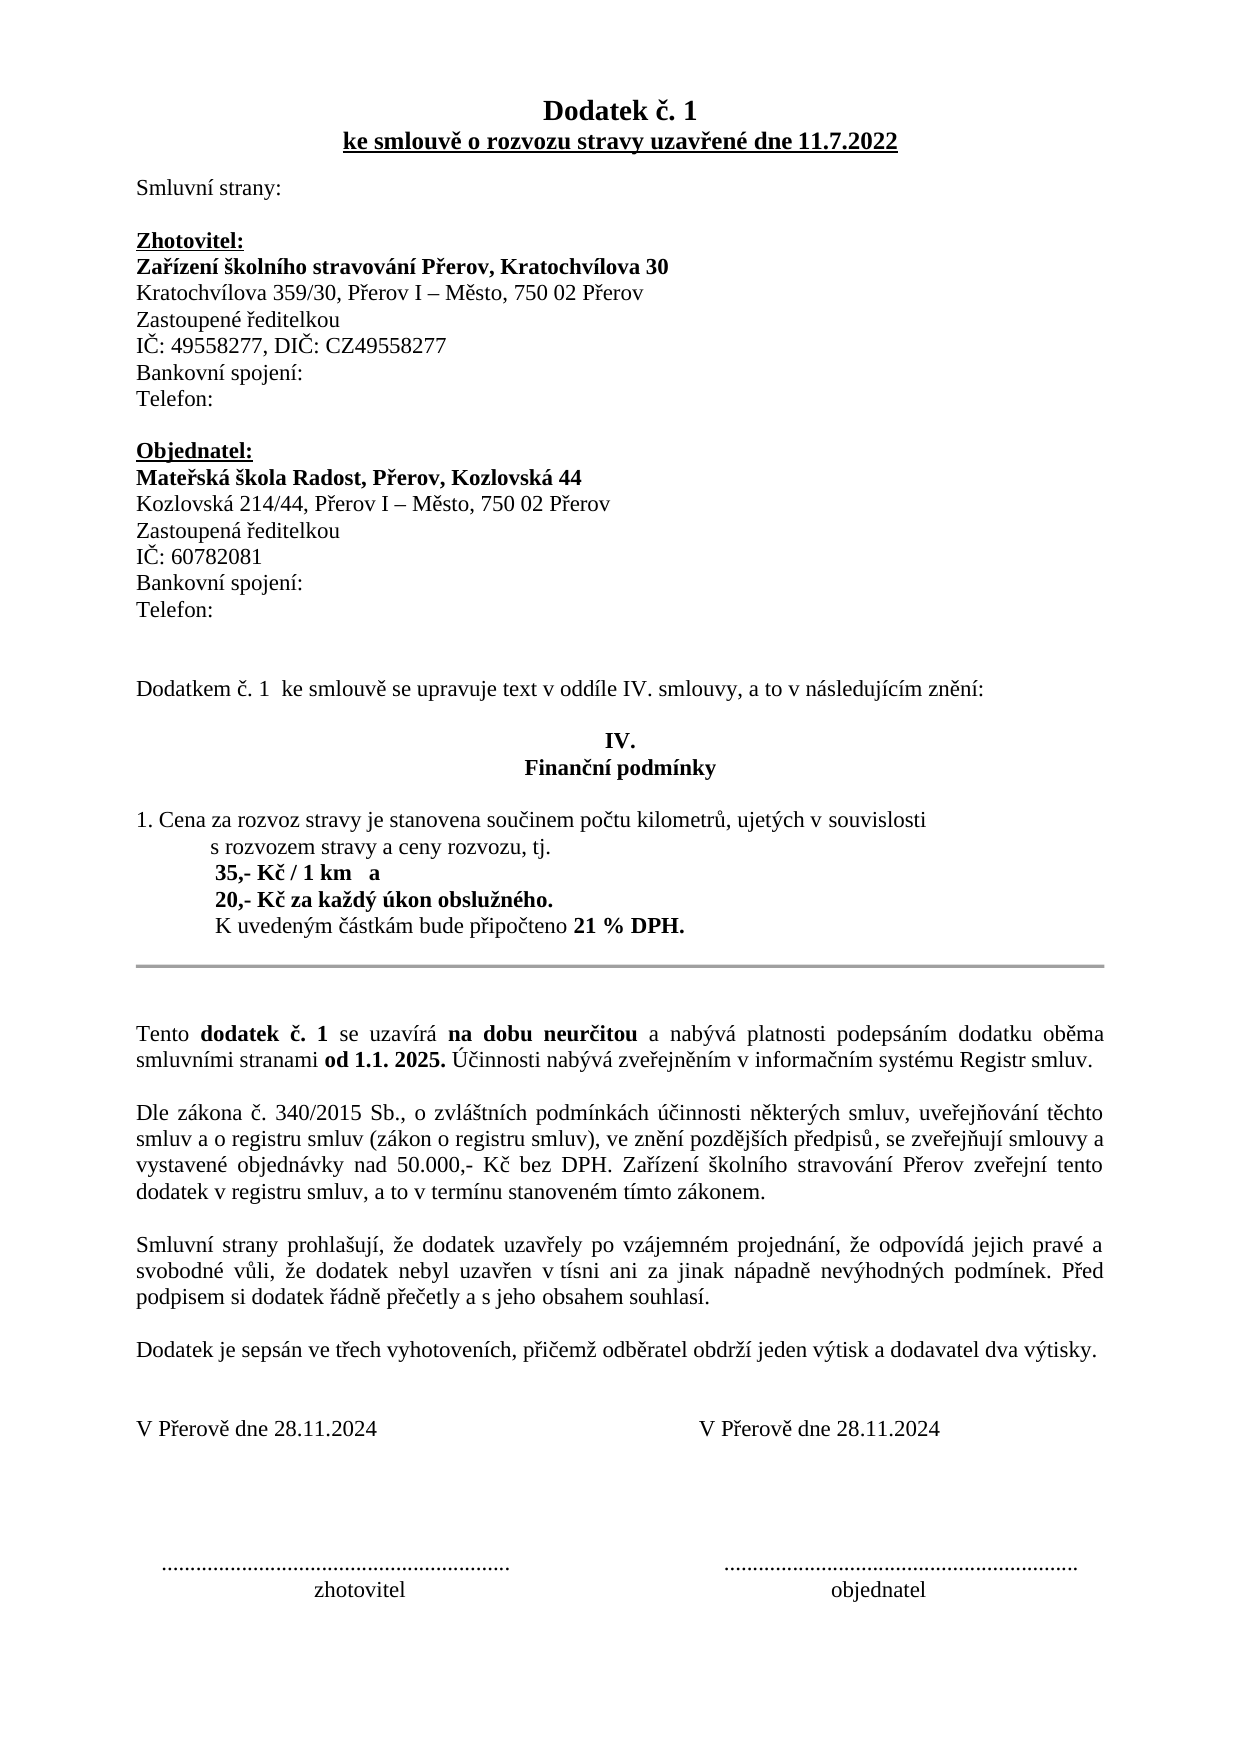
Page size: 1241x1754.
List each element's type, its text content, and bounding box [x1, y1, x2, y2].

subtitle Finanční podmínky [136, 754, 1104, 780]
text Telefon: [136, 385, 1104, 411]
text Dodatkem č. 1 ke smlouvě se upravuje text v oddíle IV. smlouvy, a to v následujícím znění: [136, 675, 1104, 701]
text ke smlouvě o rozvozu stravy uzavřené dne 11.7.2022 [136, 126, 1104, 155]
text 1. Cena za rozvoz stravy je stanovena součinem počtu kilometrů, ujetých v souvislosti [136, 807, 1104, 833]
text IČ: 60782081 [136, 543, 1104, 569]
text ............................................................. .............................................................. [136, 1549, 1104, 1576]
text Dodatek je sepsán ve třech vyhotoveních, přičemž odběratel obdrží jeden výtisk a dodavatel dva výtisky. [136, 1336, 1104, 1362]
text V Přerově dne 28.11.2024 V Přerově dne 28.11.2024 [136, 1415, 1104, 1441]
text 20,- Kč za každý úkon obslužného. [136, 886, 1104, 912]
text s rozvozem stravy a ceny rozvozu, tj. [136, 833, 1104, 859]
text zhotovitel objednatel [136, 1576, 1104, 1602]
text Bankovní spojení: [136, 358, 1104, 385]
text Smluvní strany prohlašují, že dodatek uzavřely po vzájemném projednání, že odpovídá jejich pravé a svobodné vůli, že dodatek nebyl uzavřen v tísni ani za jinak nápadně nevýhodných podmínek. Před podpisem si dodatek řádně přečetly a s jeho obsahem souhlasí. [136, 1231, 1104, 1310]
text Zastoupená ředitelkou [136, 517, 1104, 543]
text Smluvní strany: [136, 174, 1104, 200]
text IČ: 49558277, DIČ: CZ49558277 [136, 332, 1104, 358]
text Zhotovitel: [136, 227, 1104, 253]
text Kratochvílova 359/30, Přerov I – Město, 750 02 Přerov [136, 279, 1104, 306]
text Kozlovská 214/44, Přerov I – Město, 750 02 Přerov [136, 490, 1104, 517]
text Zařízení školního stravování Přerov, Kratochvílova 30 [136, 253, 1104, 279]
text Objednatel: [136, 438, 1104, 464]
text 35,- Kč / 1 km a [136, 859, 1104, 886]
text Bankovní spojení: [136, 569, 1104, 596]
text Dle zákona č. 340/2015 Sb., o zvláštních podmínkách účinnosti některých smluv, uveřejňování těchto smluv a o registru smluv (zákon o registru smluv), ve znění pozdějších předpisů, se zveřejňují smlouvy a vystavené objednávky nad 50.000,- Kč bez DPH. Zařízení školního stravování Přerov zveřejní tento dodatek v registru smluv, a to v termínu stanoveném tímto zákonem. [136, 1099, 1104, 1204]
text Mateřská škola Radost, Přerov, Kozlovská 44 [136, 464, 1104, 490]
text Telefon: [136, 596, 1104, 622]
title Dodatek č. 1 [136, 93, 1104, 126]
text K uvedeným částkám bude připočteno 21 % DPH. [136, 912, 1104, 938]
text Tento dodatek č. 1 se uzavírá na dobu neurčitou a nabývá platnosti podepsáním dodatku oběma smluvními stranami od 1.1. 2025. Účinnosti nabývá zveřejněním v informačním systému Registr smluv. [136, 1020, 1104, 1072]
text Zastoupené ředitelkou [136, 306, 1104, 332]
text IV. [136, 727, 1104, 754]
